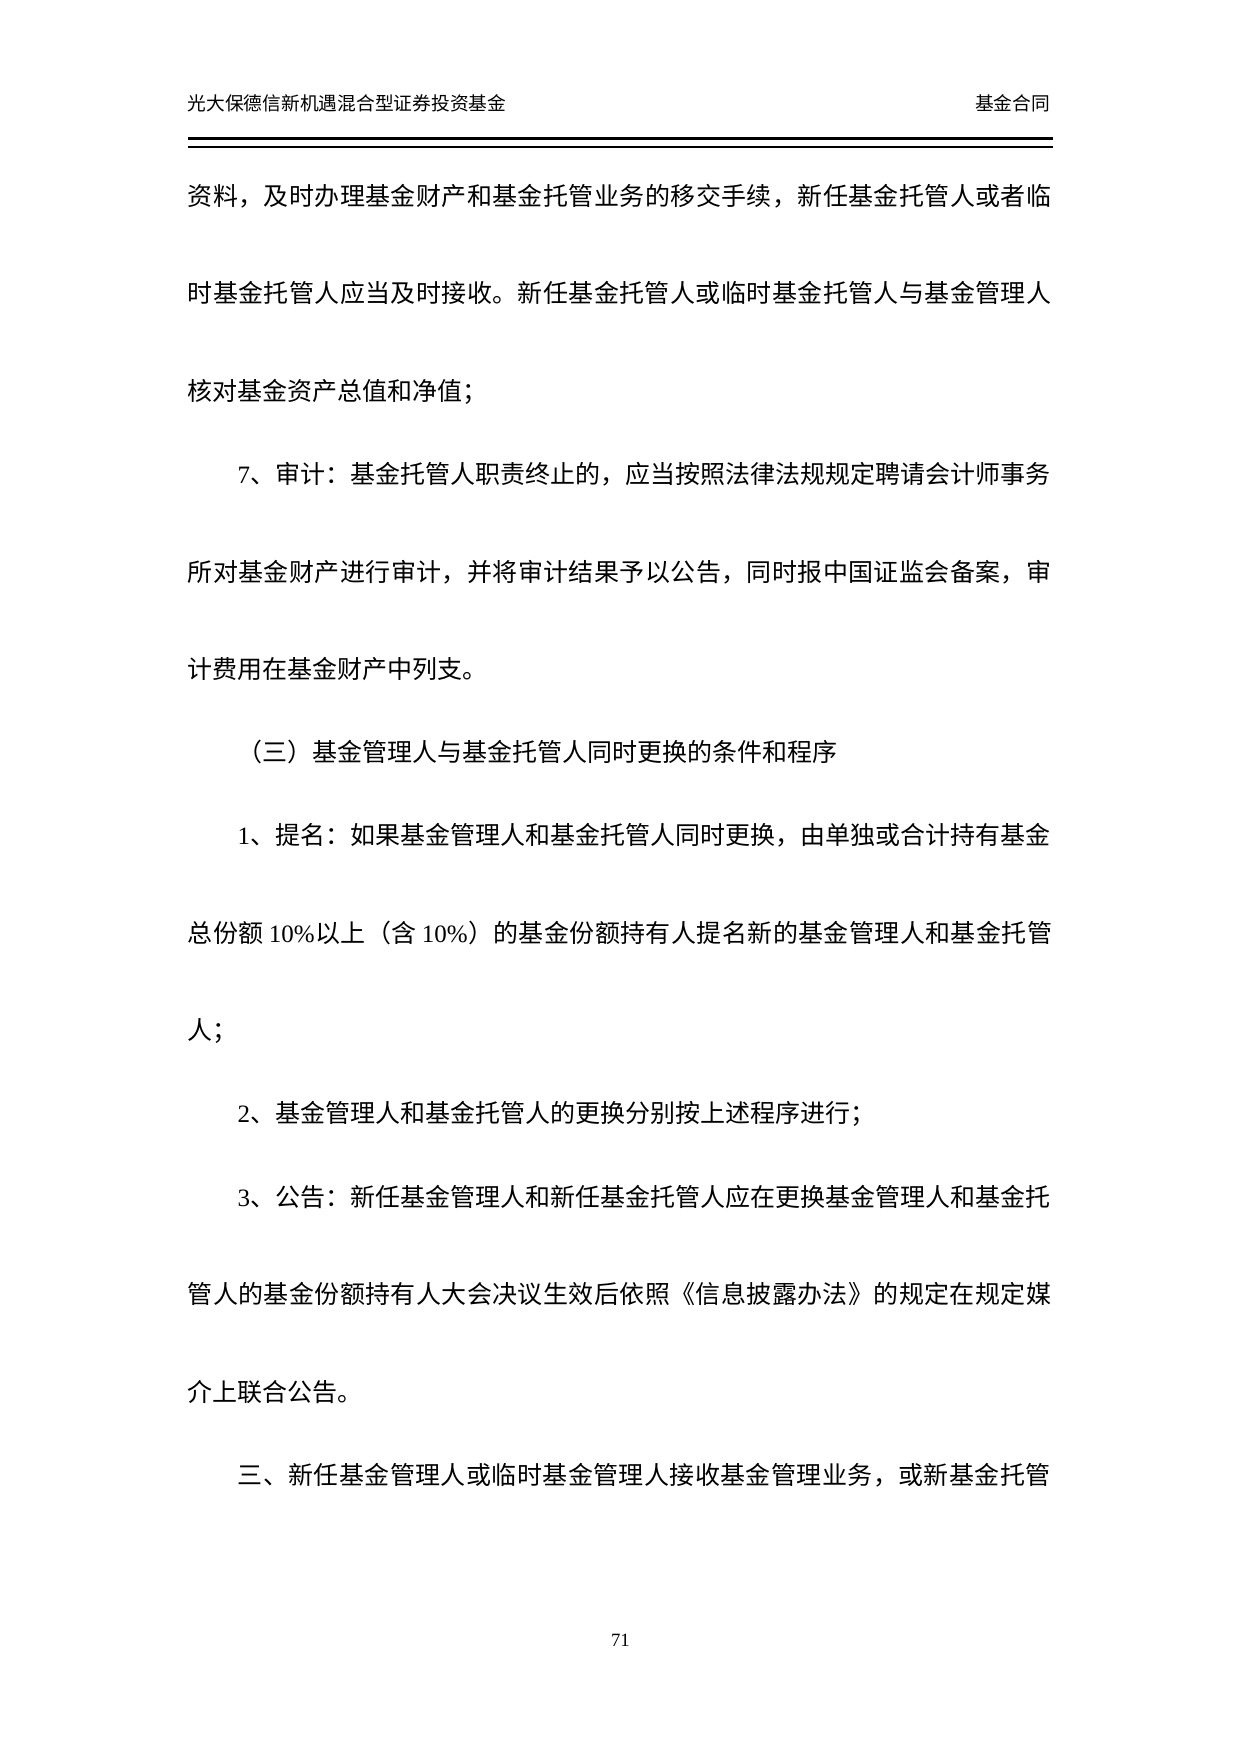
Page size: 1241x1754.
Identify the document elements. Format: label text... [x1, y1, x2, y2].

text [187, 1441, 1053, 1506]
text 7、审计：基金托管人职责终止的，应当按照法律法规规定聘请会计师事务所对基金财产进行审计，并将审计结果予以公告，同时报中国证监会备案，审计费用在基金财产中列支。 [187, 440, 1053, 700]
text 2、基金管理人和基金托管人的更换分别按上述程序进行； [187, 1079, 1053, 1144]
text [187, 162, 1053, 422]
text 3、公告：新任基金管理人和新任基金托管人应在更换基金管理人和基金托管人的基金份额持有人大会决议生效后依照《信息披露办法》的规定在规定媒介上联合公告。 [187, 1163, 1053, 1423]
text 1、提名：如果基金管理人和基金托管人同时更换，由单独或合计持有基金总份额10%以上（含10%）的基金份额持有人提名新的基金管理人和基金托管人； [187, 801, 1053, 1061]
text （三）基金管理人与基金托管人同时更换的条件和程序 [187, 718, 1053, 783]
